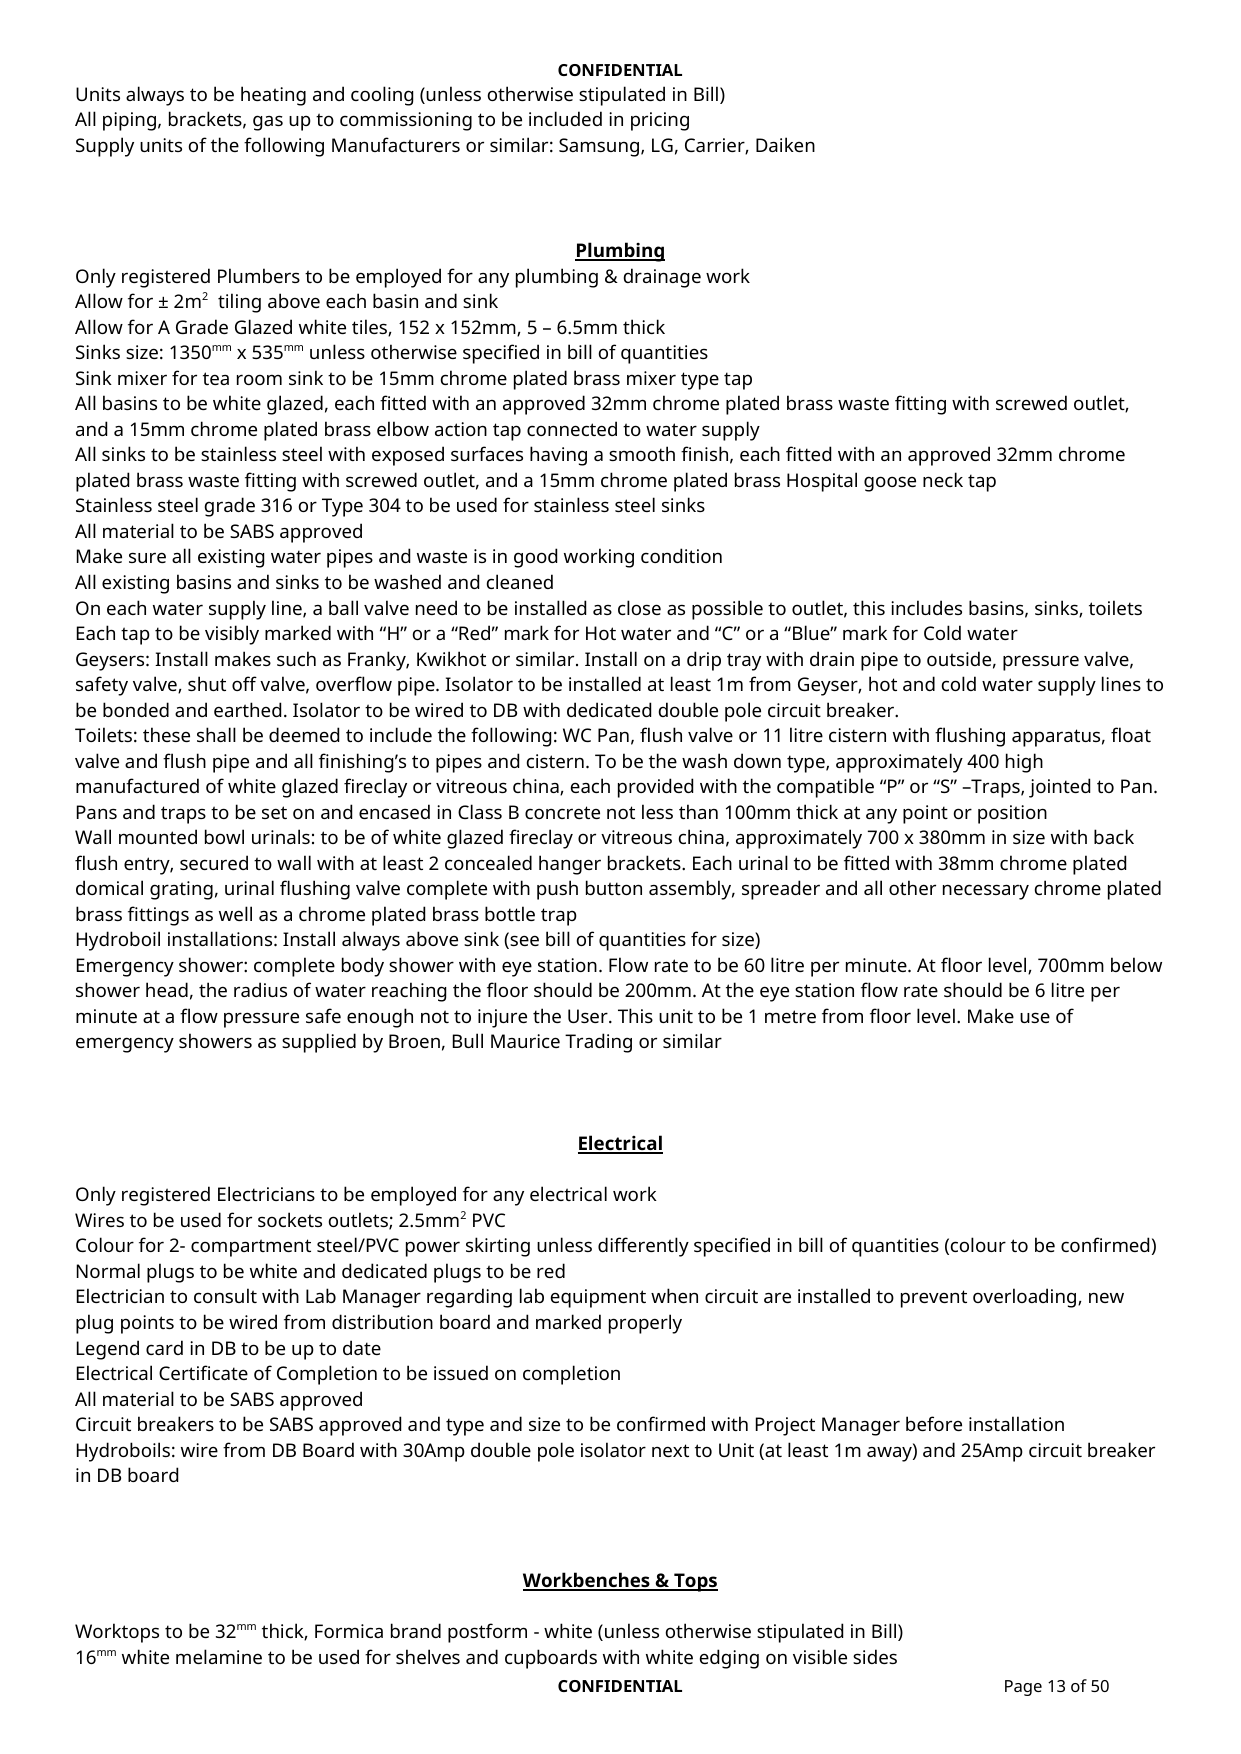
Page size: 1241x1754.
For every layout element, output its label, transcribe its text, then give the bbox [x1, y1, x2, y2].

text All piping, brackets, gas up to commissioning to be included in pricing [75, 107, 1165, 132]
text Workbenches & Tops [75, 1568, 1165, 1593]
text Electrician to consult with Lab Manager regarding lab equipment when circuit are installed to prevent overloading, new plug points to be wired from distribution board and marked properly [75, 1284, 1165, 1335]
text Supply units of the following Manufacturers or similar: Samsung, LG, Carrier, Daiken [75, 132, 1165, 158]
text On each water supply line, a ball valve need to be installed as close as possible to outlet, this includes basins, sinks, toilets [75, 595, 1165, 620]
text Units always to be heating and cooling (unless otherwise stipulated in Bill) [75, 81, 1165, 107]
text Sink mixer for tea room sink to be 15mm chrome plated brass mixer type tap [75, 365, 1165, 391]
text Worktops to be 32mm thick, Formica brand postform - white (unless otherwise stipulated in Bill) [75, 1619, 1165, 1644]
text Toilets: these shall be deemed to include the following: WC Pan, flush valve or 11 litre cistern with flushing apparatus, float valve and flush pipe and all finishing’s to pipes and cistern. To be the wash down type, approximately 400 high manufactured of white glazed fireclay or vitreous china, each provided with the compatible “P” or “S” –Traps, jointed to Pan. Pans and traps to be set on and encased in Class B concrete not less than 100mm thick at any point or position [75, 722, 1165, 824]
text Only registered Electricians to be employed for any electrical work [75, 1182, 1165, 1207]
text Stainless steel grade 316 or Type 304 to be used for stainless steel sinks [75, 493, 1165, 518]
text Circuit breakers to be SABS approved and type and size to be confirmed with Project Manager before installation [75, 1411, 1165, 1437]
text All existing basins and sinks to be washed and cleaned [75, 569, 1165, 595]
text All sinks to be stainless steel with exposed surfaces having a smooth finish, each fitted with an approved 32mm chrome plated brass waste fitting with screwed outlet, and a 15mm chrome plated brass Hospital goose neck tap [75, 442, 1165, 493]
text Allow for A Grade Glazed white tiles, 152 x 152mm, 5 – 6.5mm thick [75, 314, 1165, 339]
text Wires to be used for sockets outlets; 2.5mm2 PVC [75, 1207, 1165, 1233]
text Only registered Plumbers to be employed for any plumbing & drainage work [75, 263, 1165, 288]
text All basins to be white glazed, each fitted with an approved 32mm chrome plated brass waste fitting with screwed outlet, and a 15mm chrome plated brass elbow action tap connected to water supply [75, 391, 1165, 442]
text Legend card in DB to be up to date [75, 1335, 1165, 1360]
text Normal plugs to be white and dedicated plugs to be red [75, 1258, 1165, 1284]
text Colour for 2- compartment steel/PVC power skirting unless differently specified in bill of quantities (colour to be confirmed) [75, 1233, 1165, 1258]
text Electrical Certificate of Completion to be issued on completion [75, 1360, 1165, 1386]
text Make sure all existing water pipes and waste is in good working condition [75, 544, 1165, 569]
text Hydroboils: wire from DB Board with 30Amp double pole isolator next to Unit (at least 1m away) and 25Amp circuit breaker in DB board [75, 1437, 1165, 1488]
text Geysers: Install makes such as Franky, Kwikhot or similar. Install on a drip tray with drain pipe to outside, pressure valve, safety valve, shut off valve, overflow pipe. Isolator to be installed at least 1m from Geyser, hot and cold water supply lines to be bonded and earthed. Isolator to be wired to DB with dedicated double pole circuit breaker. [75, 646, 1165, 722]
text Hydroboil installations: Install always above sink (see bill of quantities for size) [75, 927, 1165, 952]
text Each tap to be visibly marked with “H” or a “Red” mark for Hot water and “C” or a “Blue” mark for Cold water [75, 620, 1165, 646]
text All material to be SABS approved [75, 1386, 1165, 1411]
text Electrical [75, 1131, 1165, 1156]
text All material to be SABS approved [75, 518, 1165, 544]
text 16mm white melamine to be used for shelves and cupboards with white edging on visible sides [75, 1644, 1165, 1670]
text Allow for ± 2m2 tiling above each basin and sink [75, 288, 1165, 314]
text Wall mounted bowl urinals: to be of white glazed fireclay or vitreous china, approximately 700 x 380mm in size with back flush entry, secured to wall with at least 2 concealed hanger brackets. Each urinal to be fitted with 38mm chrome plated domical grating, urinal flushing valve complete with push button assembly, spreader and all other necessary chrome plated brass fittings as well as a chrome plated brass bottle trap [75, 824, 1165, 927]
text Emergency shower: complete body shower with eye station. Flow rate to be 60 litre per minute. At floor level, 700mm below shower head, the radius of water reaching the floor should be 200mm. At the eye station flow rate should be 6 litre per minute at a flow pressure safe enough not to injure the User. This unit to be 1 metre from floor level. Make use of emergency showers as supplied by Broen, Bull Maurice Trading or similar [75, 952, 1165, 1054]
text Sinks size: 1350mm x 535mm unless otherwise specified in bill of quantities [75, 339, 1165, 365]
text Plumbing [75, 237, 1165, 263]
